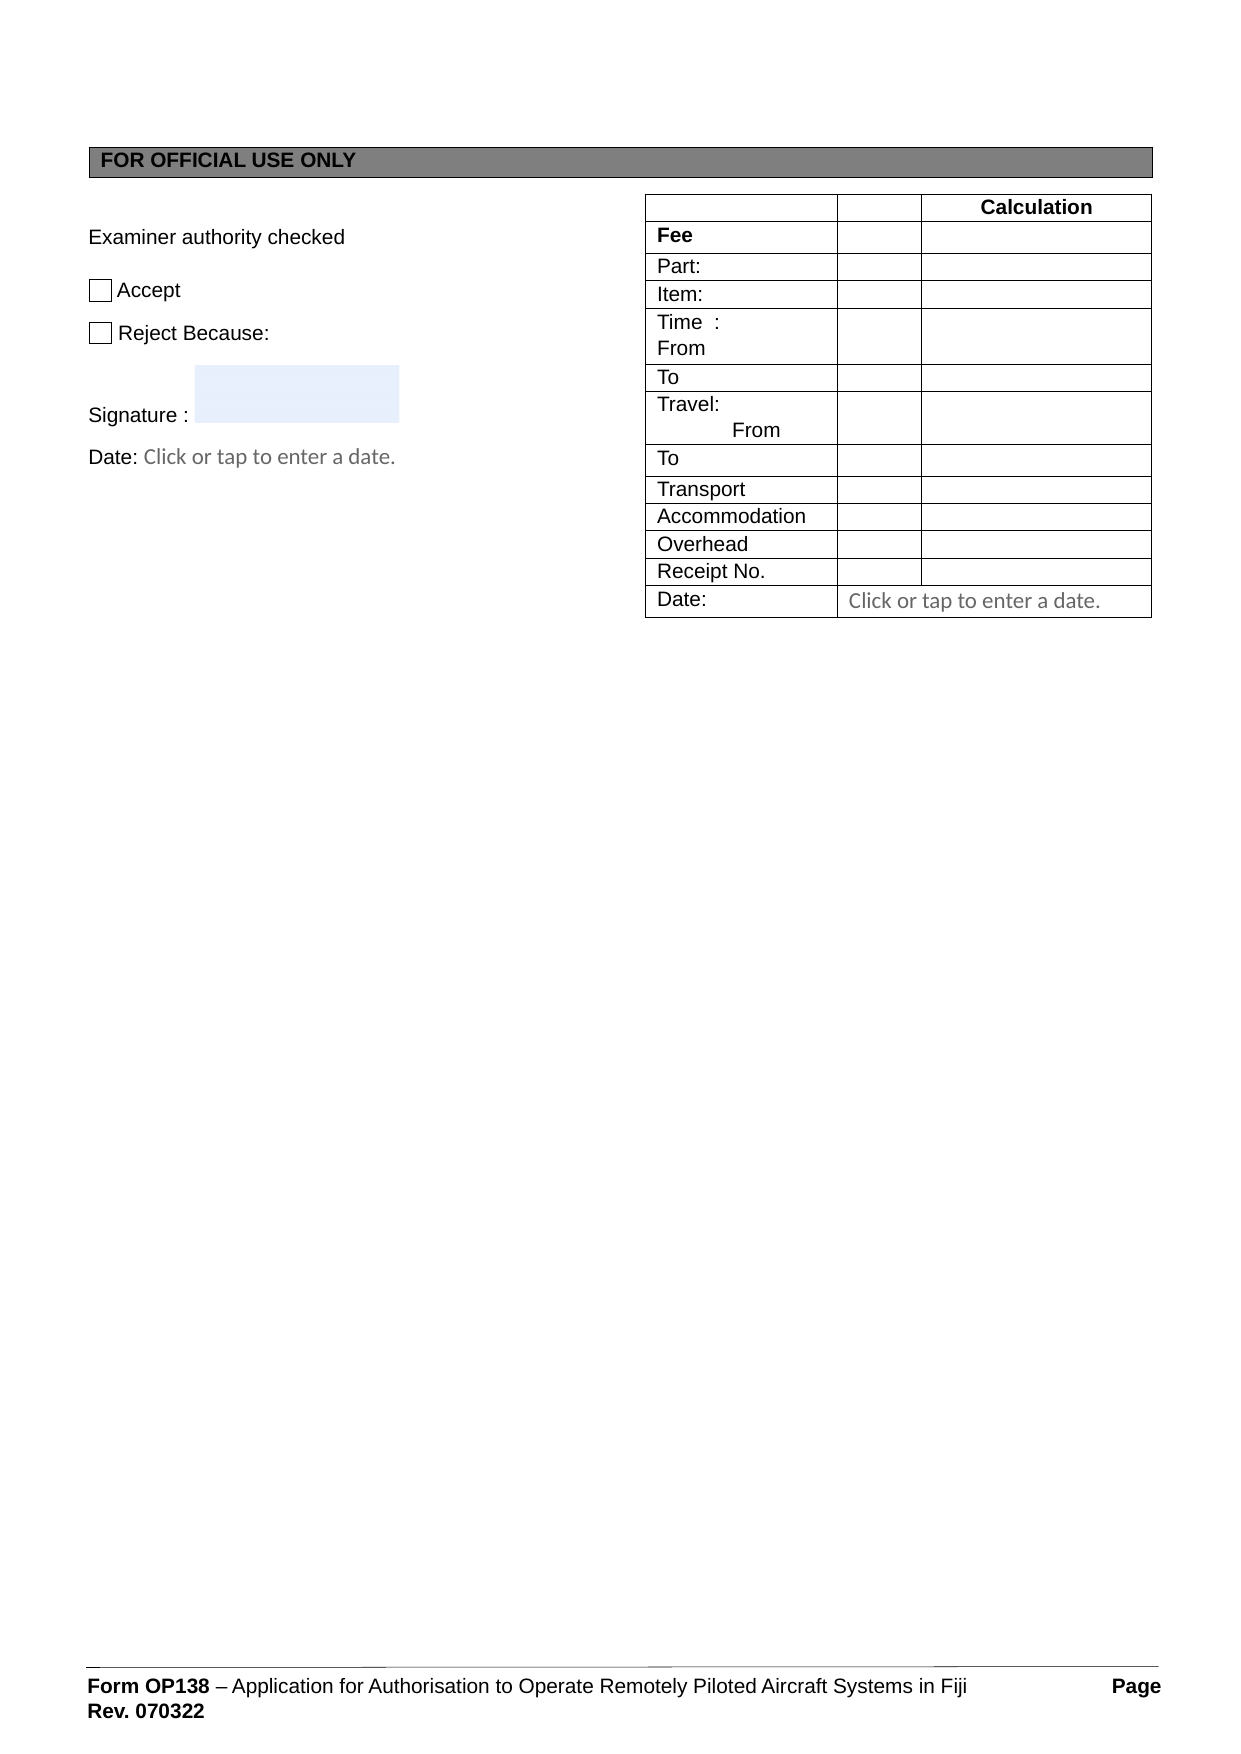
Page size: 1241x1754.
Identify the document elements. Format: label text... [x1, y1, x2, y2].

table_header [610, 148, 1152, 177]
table_cell [838, 365, 921, 391]
table_header Calculation [922, 195, 1151, 221]
table_cell [838, 477, 921, 503]
table_cell [922, 477, 1151, 503]
table_cell Accommodation [646, 504, 837, 530]
table_cell [922, 504, 1151, 530]
table_cell Transport [646, 477, 837, 503]
table_cell [838, 281, 921, 308]
table_cell [838, 254, 921, 280]
table_cell [838, 222, 921, 253]
table_cell Date: [646, 586, 837, 617]
table_cell [922, 445, 1151, 476]
table_cell [922, 392, 1151, 444]
table_cell [838, 445, 921, 476]
table_cell [922, 309, 1151, 363]
table_header FOR OFFICIAL USE ONLY [90, 148, 610, 177]
table_cell Part: [646, 254, 837, 280]
table_cell Item: [646, 281, 837, 308]
table_cell Time : From [646, 309, 837, 363]
table_cell Accept [89, 278, 620, 321]
table_cell To [646, 445, 837, 476]
table_cell Travel: From [646, 392, 837, 444]
table_cell To [646, 365, 837, 391]
table_cell [838, 531, 921, 558]
table_header Examiner authority checked [89, 225, 620, 278]
table_cell [922, 254, 1151, 280]
table_cell Fee [646, 222, 837, 253]
table_cell Reject Because: [89, 321, 620, 365]
table_header [838, 195, 921, 221]
table_cell Receipt No. [646, 559, 837, 585]
table_cell [922, 222, 1151, 253]
table_cell Signature : [89, 365, 620, 442]
table_cell [922, 531, 1151, 558]
table_cell [838, 309, 921, 363]
table_cell [838, 392, 921, 444]
table_cell Overhead [646, 531, 837, 558]
table_cell [838, 504, 921, 530]
table_header [646, 195, 837, 221]
table_cell Date: [89, 442, 620, 472]
picture [194, 365, 400, 423]
table_cell [922, 559, 1151, 585]
table_cell [922, 365, 1151, 391]
table_cell [838, 559, 921, 585]
table_cell [922, 281, 1151, 308]
